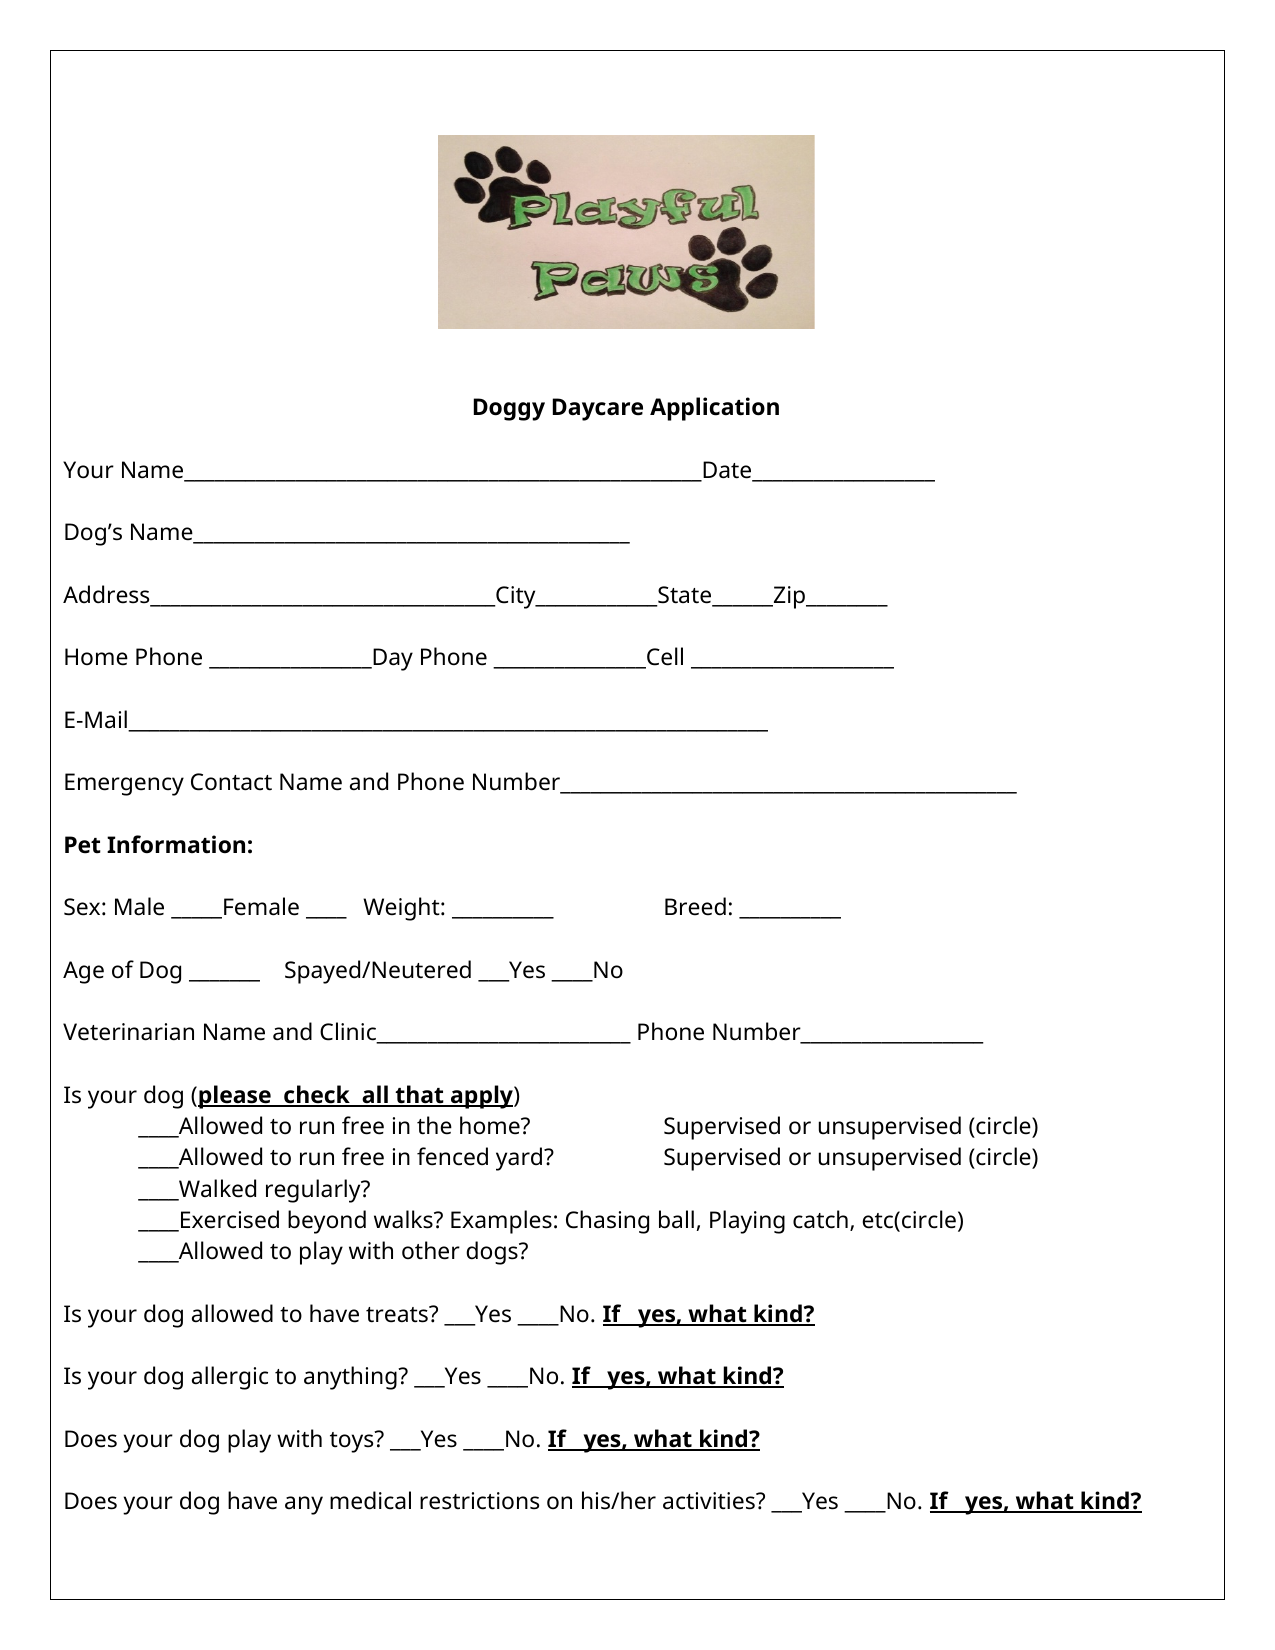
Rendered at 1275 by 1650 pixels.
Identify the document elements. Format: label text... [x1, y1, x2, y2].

text Home Phone ________________Day Phone _______________Cell ____________________ [63, 641, 1189, 672]
text Emergency Contact Name and Phone Number_____________________________________________ [63, 766, 1189, 797]
text E-Mail_______________________________________________________________ [63, 704, 1189, 735]
text Age of Dog _______ Spayed/Neutered ___Yes ____No [63, 954, 1189, 985]
text Is your dog (please check all that apply) [63, 1079, 1189, 1110]
text ____Allowed to run free in the home? Supervised or unsupervised (circle) [63, 1110, 1189, 1141]
text Dog’s Name___________________________________________ [63, 516, 1189, 547]
text Veterinarian Name and Clinic_________________________ Phone Number__________________ [63, 1016, 1189, 1047]
text Pet Information: [63, 829, 1189, 860]
text ____Walked regularly? [63, 1172, 1189, 1204]
text ____Allowed to play with other dogs? [63, 1235, 1189, 1266]
picture [438, 135, 815, 329]
text Doggy Daycare Application [63, 391, 1189, 422]
text Is your dog allergic to anything? ___Yes ____No. If yes, what kind? [63, 1360, 1189, 1391]
text Sex: Male _____Female ____ Weight: __________ Breed: __________ [63, 891, 1189, 922]
text Does your dog play with toys? ___Yes ____No. If yes, what kind? [63, 1422, 1189, 1454]
text ____Allowed to run free in fenced yard? Supervised or unsupervised (circle) [63, 1141, 1189, 1172]
text Does your dog have any medical restrictions on his/her activities? ___Yes ____No. If yes, what kind? [63, 1485, 1189, 1516]
text Address__________________________________City____________State______Zip________ [63, 579, 1189, 610]
text Is your dog allowed to have treats? ___Yes ____No. If yes, what kind? [63, 1297, 1189, 1329]
text ____Exercised beyond walks? Examples: Chasing ball, Playing catch, etc(circle) [63, 1204, 1189, 1235]
text Your Name___________________________________________________Date__________________ [63, 454, 1189, 485]
